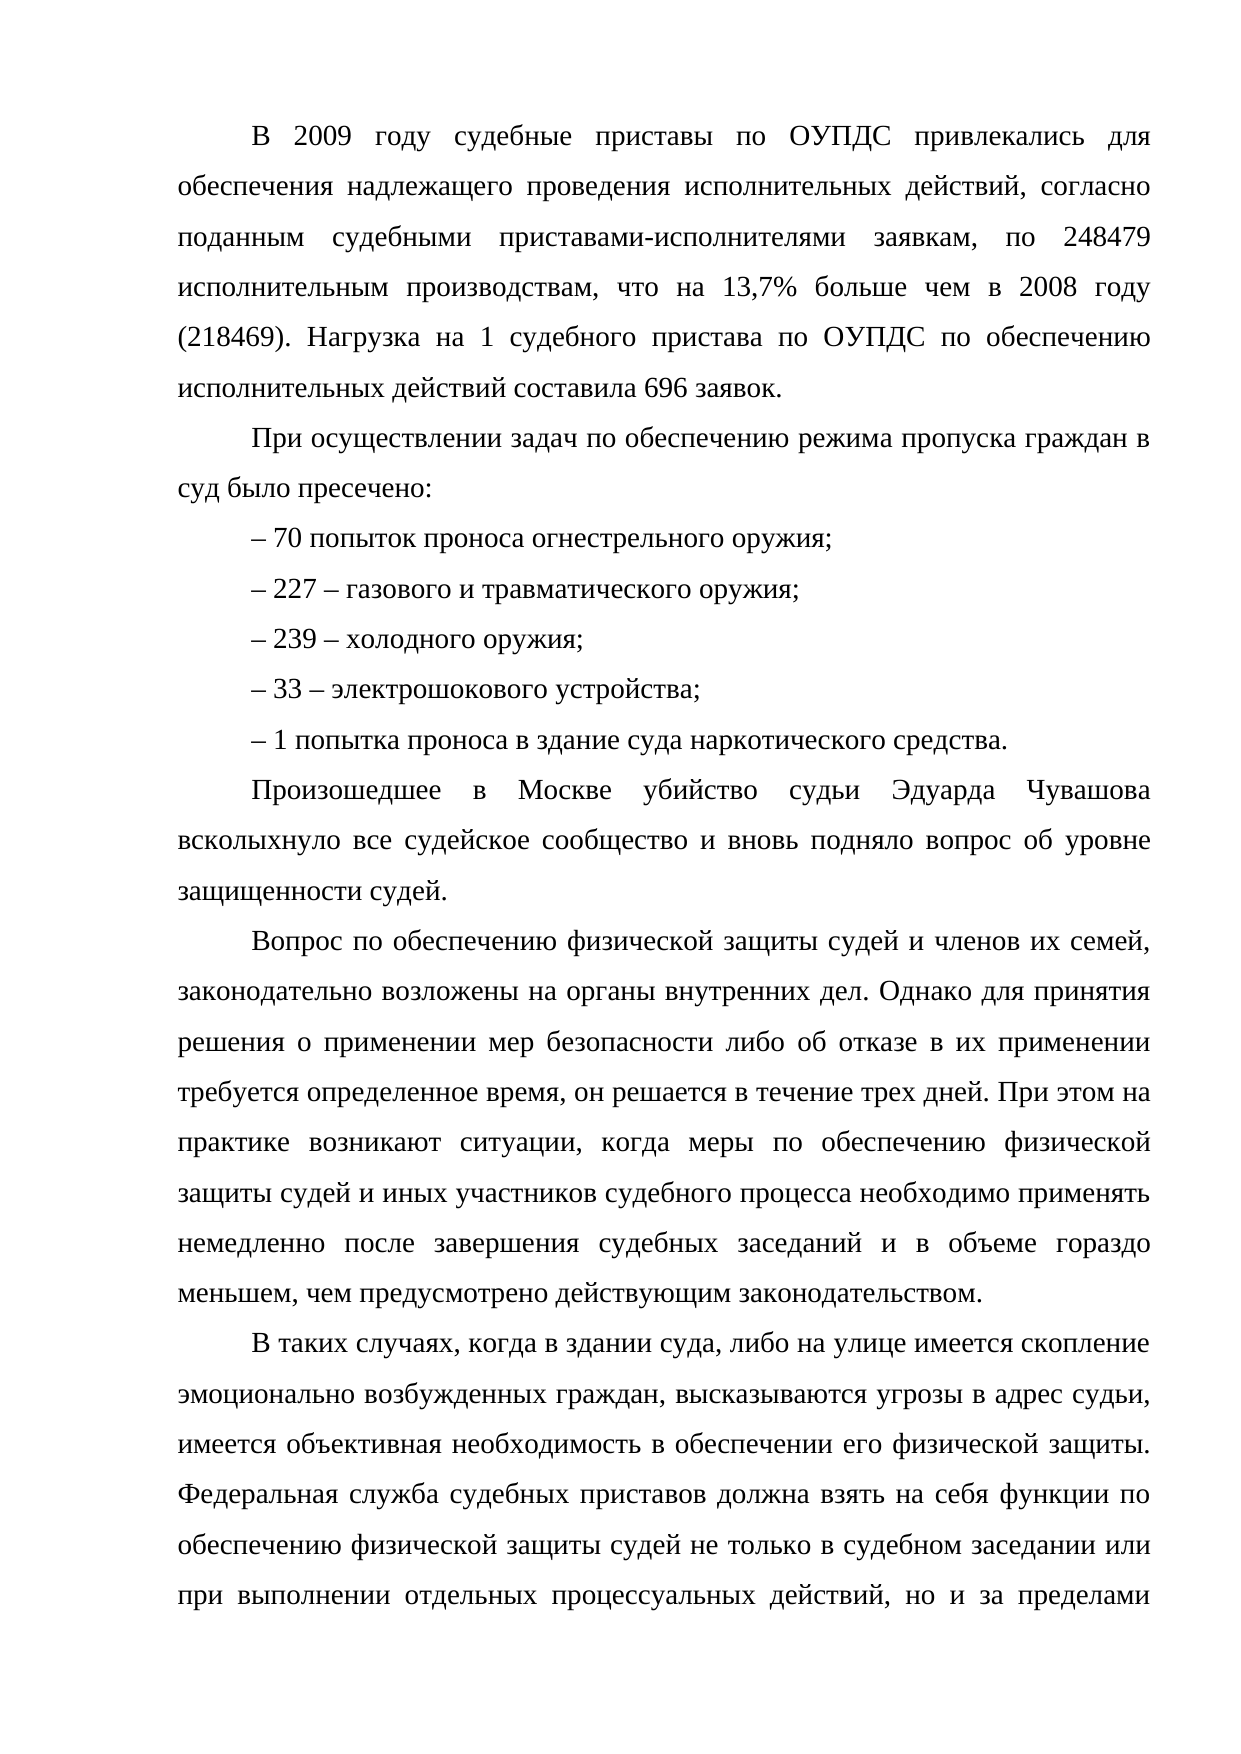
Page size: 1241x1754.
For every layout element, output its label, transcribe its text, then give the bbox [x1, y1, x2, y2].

text – 1 попытка проноса в здание суда наркотического средства. [177, 722, 1152, 755]
text Вопрос по обеспечению физической защиты судей и членов их семей, законодательно возложены на органы внутренних дел. Однако для принятия решения о применении мер безопасности либо об отказе в их применении требуется определенное время, он решается в течение трех дней. При этом на практике возникают ситуации, когда меры по обеспечению физической защиты судей и иных участников судебного процесса необходимо применять немедленно после завершения судебных заседаний и в объеме гораздо меньшем, чем предусмотрено действующим законодательством. [177, 923, 1152, 1309]
text – 227 – газового и травматического оружия; [177, 571, 1152, 604]
text – 70 попыток проноса огнестрельного оружия; [177, 521, 1152, 554]
text Произошедшее в Москве убийство судьи Эдуарда Чувашова всколыхнуло все судейское сообщество и вновь подняло вопрос об уровне защищенности судей. [177, 772, 1152, 906]
text При осуществлении задач по обеспечению режима пропуска граждан в суд было пресечено: [177, 420, 1152, 504]
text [177, 1326, 1152, 1611]
text В 2009 году судебные приставы по ОУПДС привлекались для обеспечения надлежащего проведения исполнительных действий, согласно поданным судебными приставами-исполнителями заявкам, по 248479 исполнительным производствам, что на 13,7% больше чем в 2008 году (218469). Нагрузка на 1 судебного пристава по ОУПДС по обеспечению исполнительных действий составила 696 заявок. [177, 118, 1152, 403]
text – 239 – холодного оружия; [177, 621, 1152, 655]
text – 33 – электрошокового устройства; [177, 672, 1152, 705]
